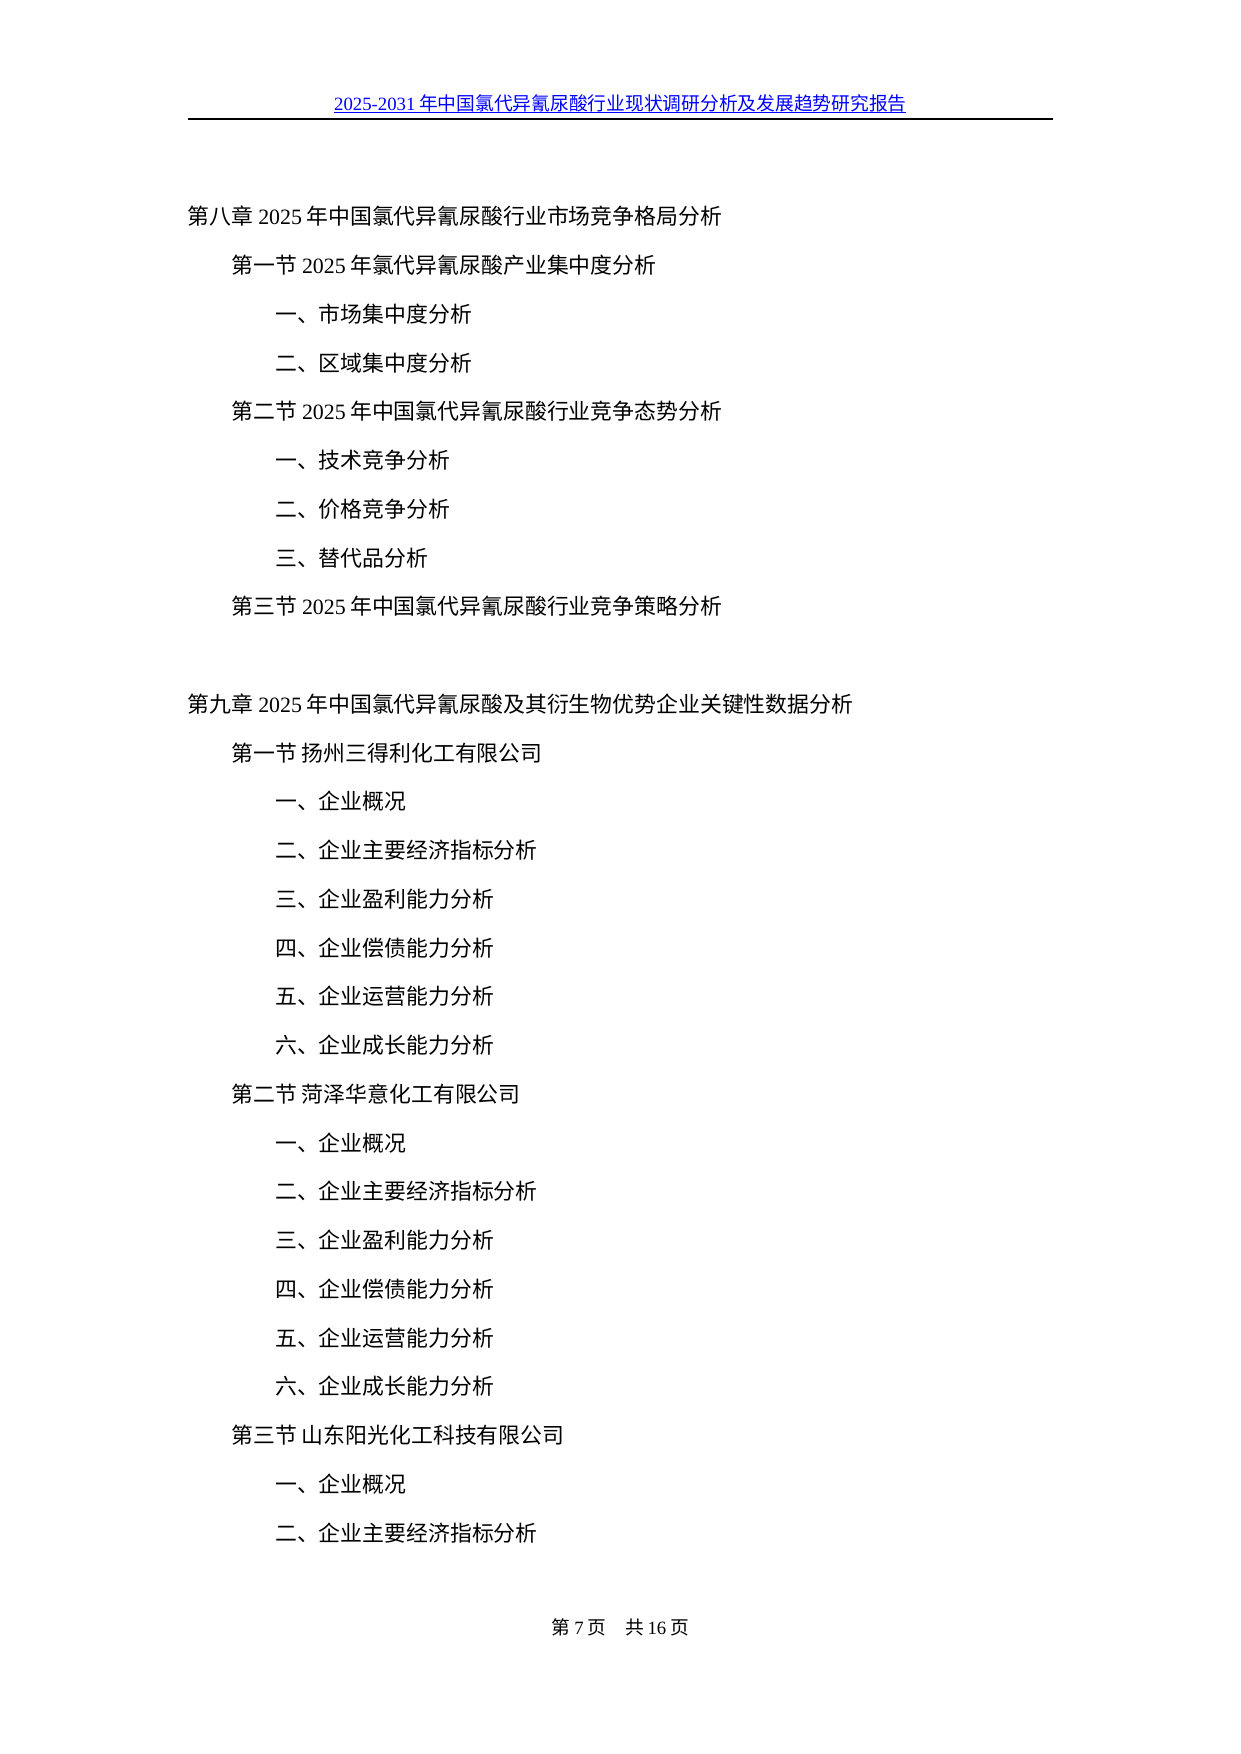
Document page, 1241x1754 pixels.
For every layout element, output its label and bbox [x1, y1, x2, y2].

text [187, 150, 1053, 1548]
